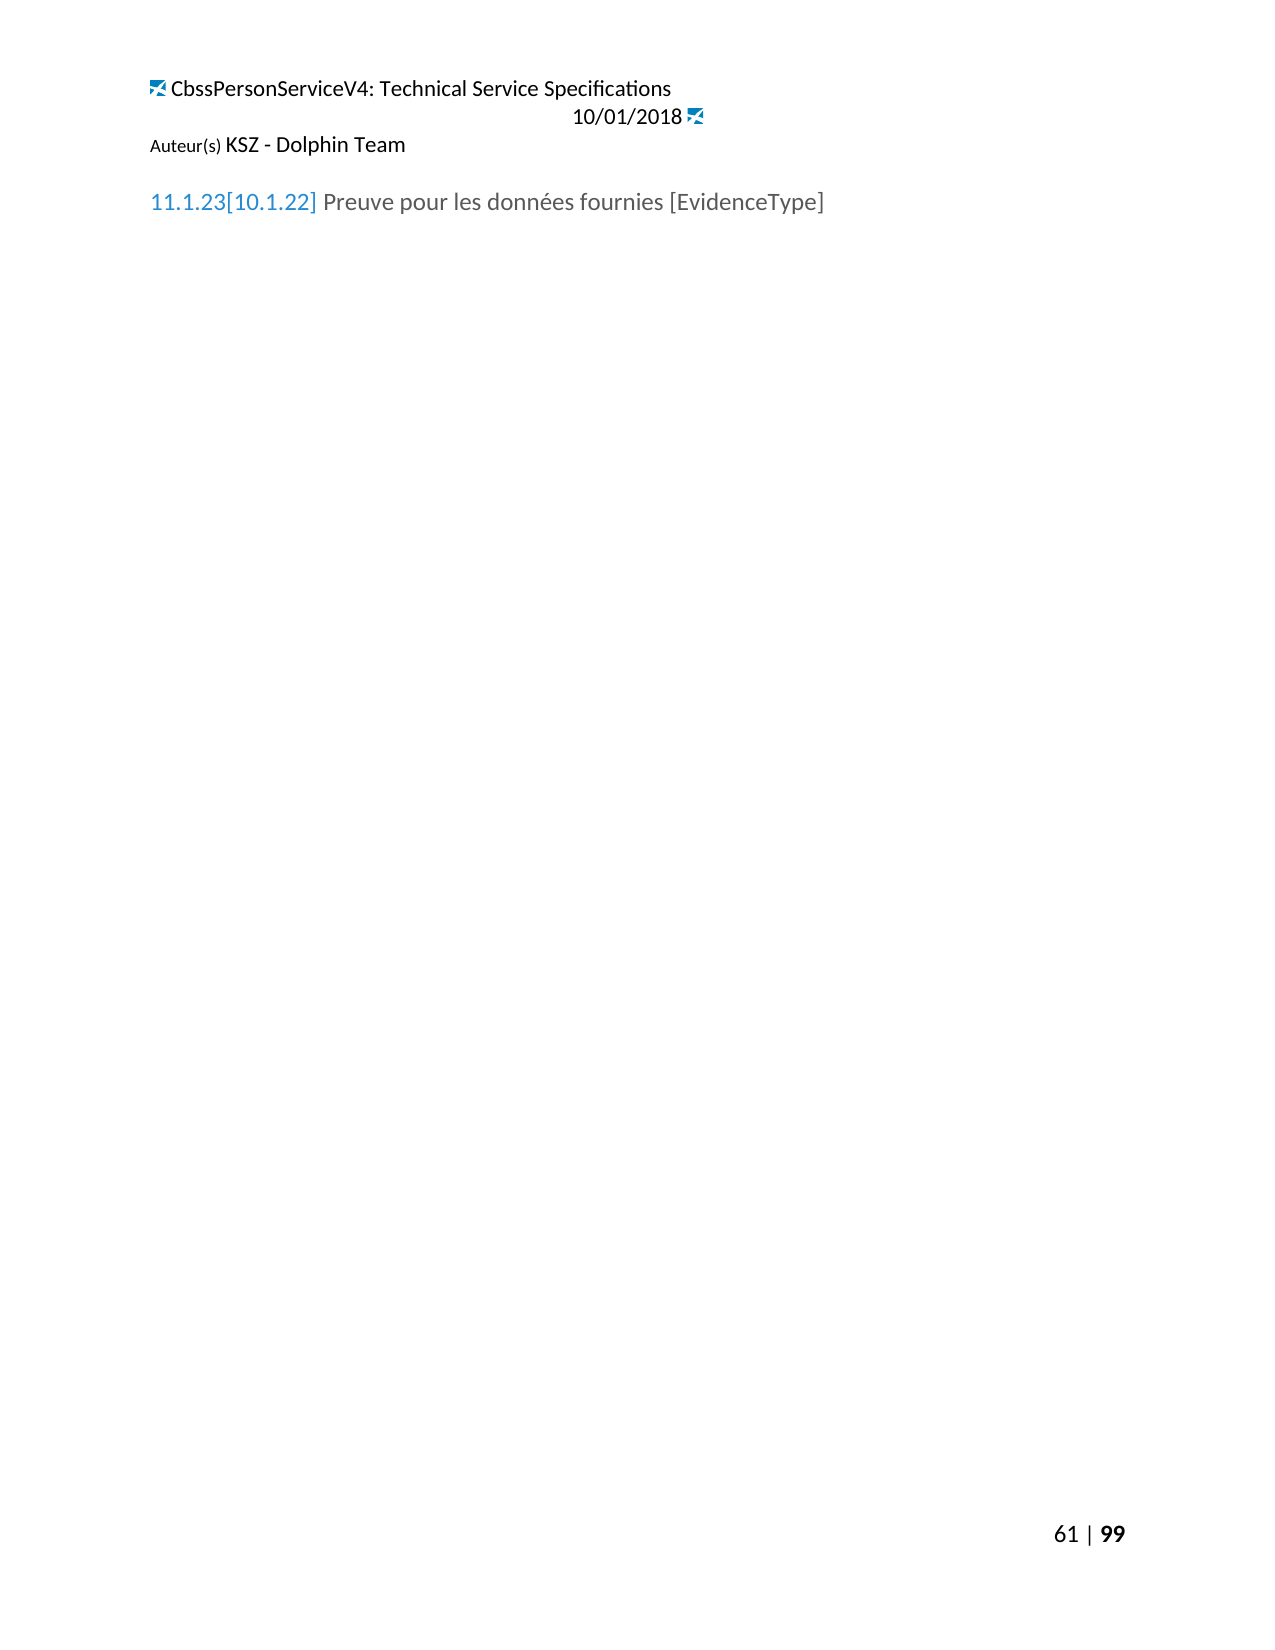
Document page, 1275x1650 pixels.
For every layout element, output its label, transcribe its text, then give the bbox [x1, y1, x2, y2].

subtitle Preuve pour les données fournies [EvidenceType] [150, 186, 1125, 216]
picture [150, 85, 166, 96]
picture [687, 111, 704, 124]
